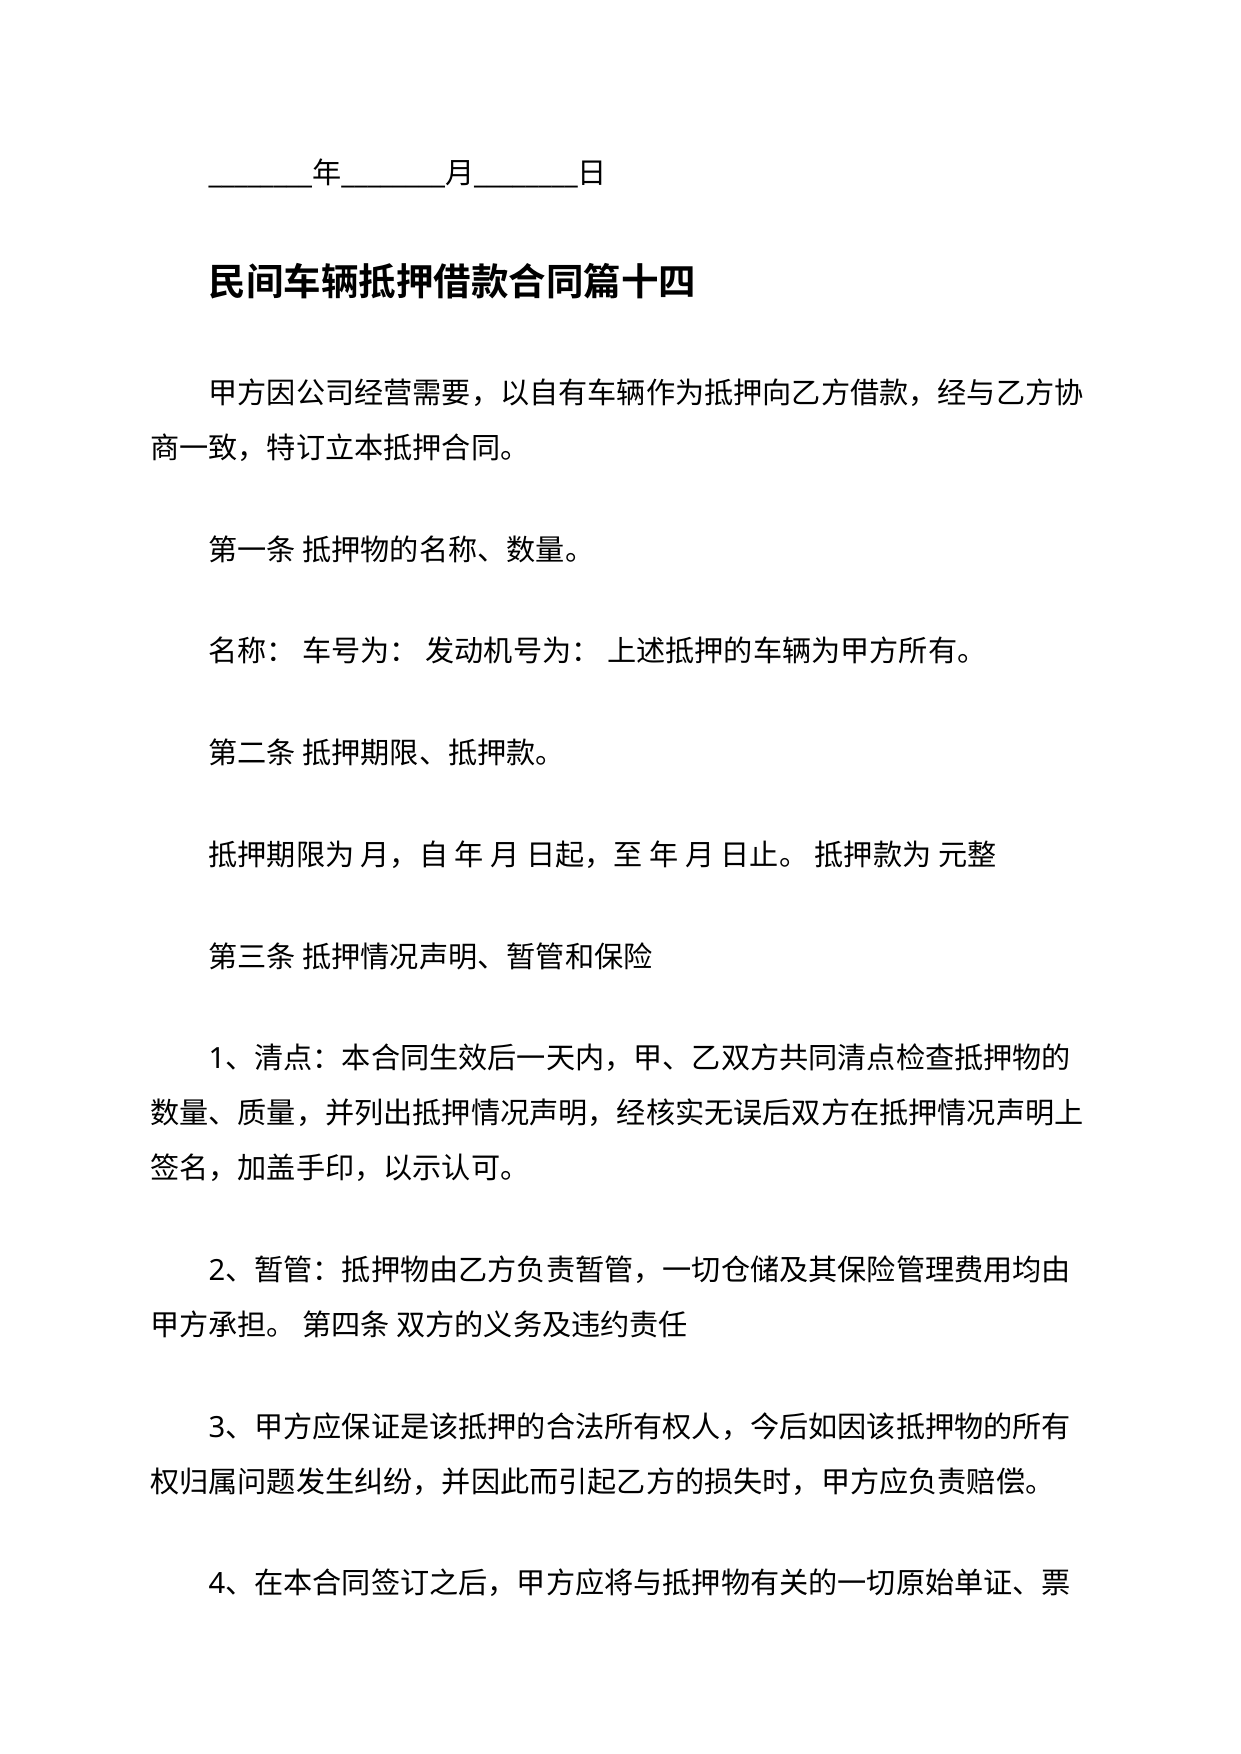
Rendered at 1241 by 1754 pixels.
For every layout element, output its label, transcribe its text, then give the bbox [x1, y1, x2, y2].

text 抵押期限为 月，自 年 月 日起，至 年 月 日止。 抵押款为 元整 [150, 831, 1090, 874]
text 甲方因公司经营需要，以自有车辆作为抵押向乙方借款，经与乙方协商一致，特订立本抵押合同。 [150, 369, 1090, 467]
text 3、甲方应保证是该抵押的合法所有权人，今后如因该抵押物的所有权归属问题发生纠纷，并因此而引起乙方的损失时，甲方应负责赔偿。 [150, 1403, 1090, 1501]
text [150, 1560, 1090, 1602]
text 第三条 抵押情况声明、暂管和保险 [150, 933, 1090, 975]
text 第二条 抵押期限、抵押款。 [150, 729, 1090, 772]
text 2、暂管：抵押物由乙方负责暂管，一切仓储及其保险管理费用均由甲方承担。 第四条 双方的义务及违约责任 [150, 1247, 1090, 1344]
text ________年________月________日 [150, 150, 1090, 192]
text 1、清点：本合同生效后一天内，甲、乙双方共同清点检查抵押物的数量、质量，并列出抵押情况声明，经核实无误后双方在抵押情况声明上签名，加盖手印，以示认可。 [150, 1035, 1090, 1187]
text 名称： 车号为： 发动机号为： 上述抵押的车辆为甲方所有。 [150, 628, 1090, 670]
text 第一条 抵押物的名称、数量。 [150, 526, 1090, 568]
text 民间车辆抵押借款合同篇十四 [150, 252, 1090, 306]
